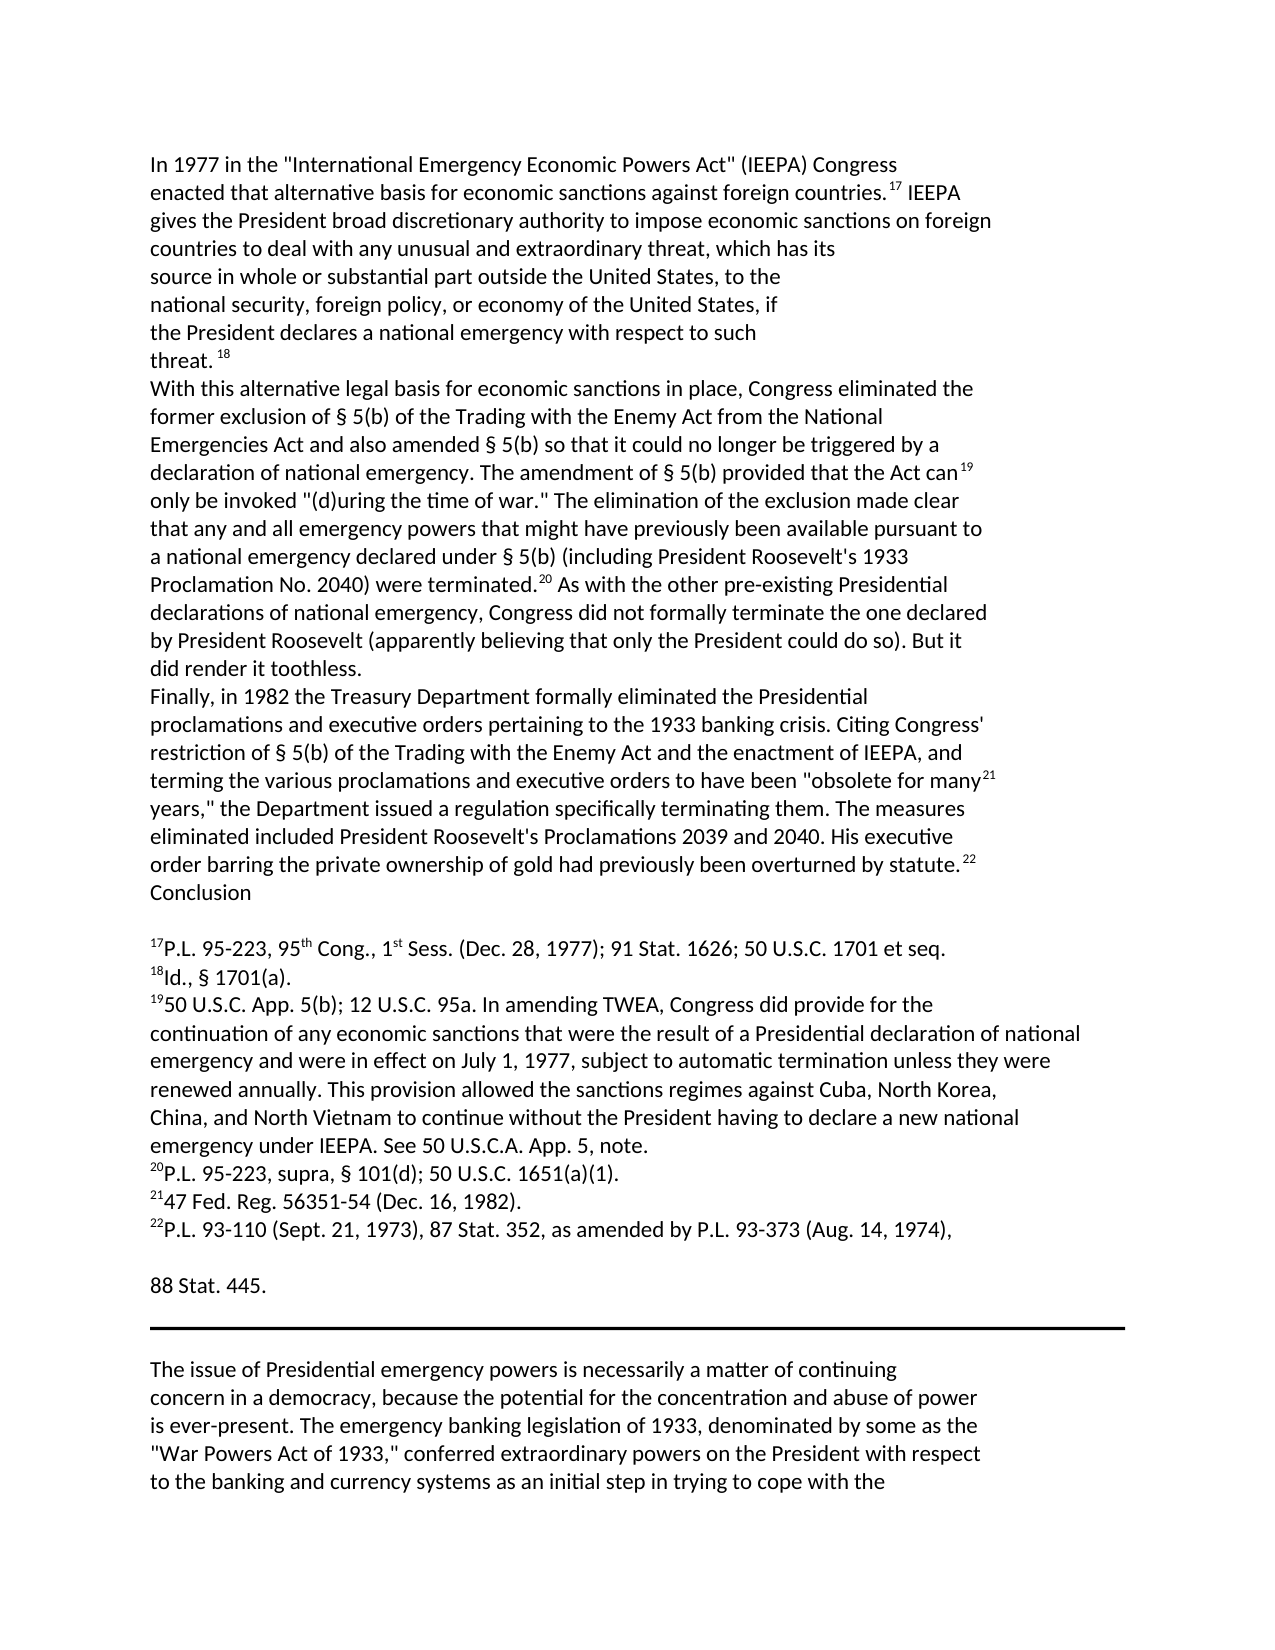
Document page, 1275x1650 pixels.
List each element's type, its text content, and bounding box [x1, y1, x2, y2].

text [150, 1355, 1125, 1495]
text In 1977 in the "International Emergency Economic Powers Act" (IEEPA) Congress enacted that alternative basis for economic sanctions against foreign countries.17 IEEPA gives the President broad discretionary authority to impose economic sanctions on foreign countries to deal with any unusual and extraordinary threat, which has its source in whole or substantial part outside the United States, to the national security, foreign policy, or economy of the United States, if the President declares a national emergency with respect to such threat. 18 With this alternative legal basis for economic sanctions in place, Congress eliminated the former exclusion of § 5(b) of the Trading with the Enemy Act from the National Emergencies Act and also amended § 5(b) so that it could no longer be triggered by a declaration of national emergency. The amendment of § 5(b) provided that the Act can19 only be invoked "(d)uring the time of war." The elimination of the exclusion made clear that any and all emergency powers that might have previously been available pursuant to a national emergency declared under § 5(b) (including President Roosevelt's 1933 Proclamation No. 2040) were terminated.20 As with the other pre-existing Presidential declarations of national emergency, Congress did not formally terminate the one declared by President Roosevelt (apparently believing that only the President could do so). But it did render it toothless. Finally, in 1982 the Treasury Department formally eliminated the Presidential proclamations and executive orders pertaining to the 1933 banking crisis. Citing Congress' restriction of § 5(b) of the Trading with the Enemy Act and the enactment of IEEPA, and terming the various proclamations and executive orders to have been "obsolete for many21 years," the Department issued a regulation specifically terminating them. The measures eliminated included President Roosevelt's Proclamations 2039 and 2040. His executive order barring the private ownership of gold had previously been overturned by statute.22 Conclusion [150, 150, 1125, 907]
text 88 Stat. 445. [150, 1271, 1125, 1299]
text 17P.L. 95-223, 95th Cong., 1st Sess. (Dec. 28, 1977); 91 Stat. 1626; 50 U.S.C. 1701 et seq. 18Id., § 1701(a). 1950 U.S.C. App. 5(b); 12 U.S.C. 95a. In amending TWEA, Congress did provide for the continuation of any economic sanctions that were the result of a Presidential declaration of national emergency and were in effect on July 1, 1977, subject to automatic termination unless they were renewed annually. This provision allowed the sanctions regimes against Cuba, North Korea, China, and North Vietnam to continue without the President having to declare a new national emergency under IEEPA. See 50 U.S.C.A. App. 5, note. 20P.L. 95-223, supra, § 101(d); 50 U.S.C. 1651(a)(1). 2147 Fed. Reg. 56351-54 (Dec. 16, 1982). 22P.L. 93-110 (Sept. 21, 1973), 87 Stat. 352, as amended by P.L. 93-373 (Aug. 14, 1974), [150, 907, 1125, 1271]
